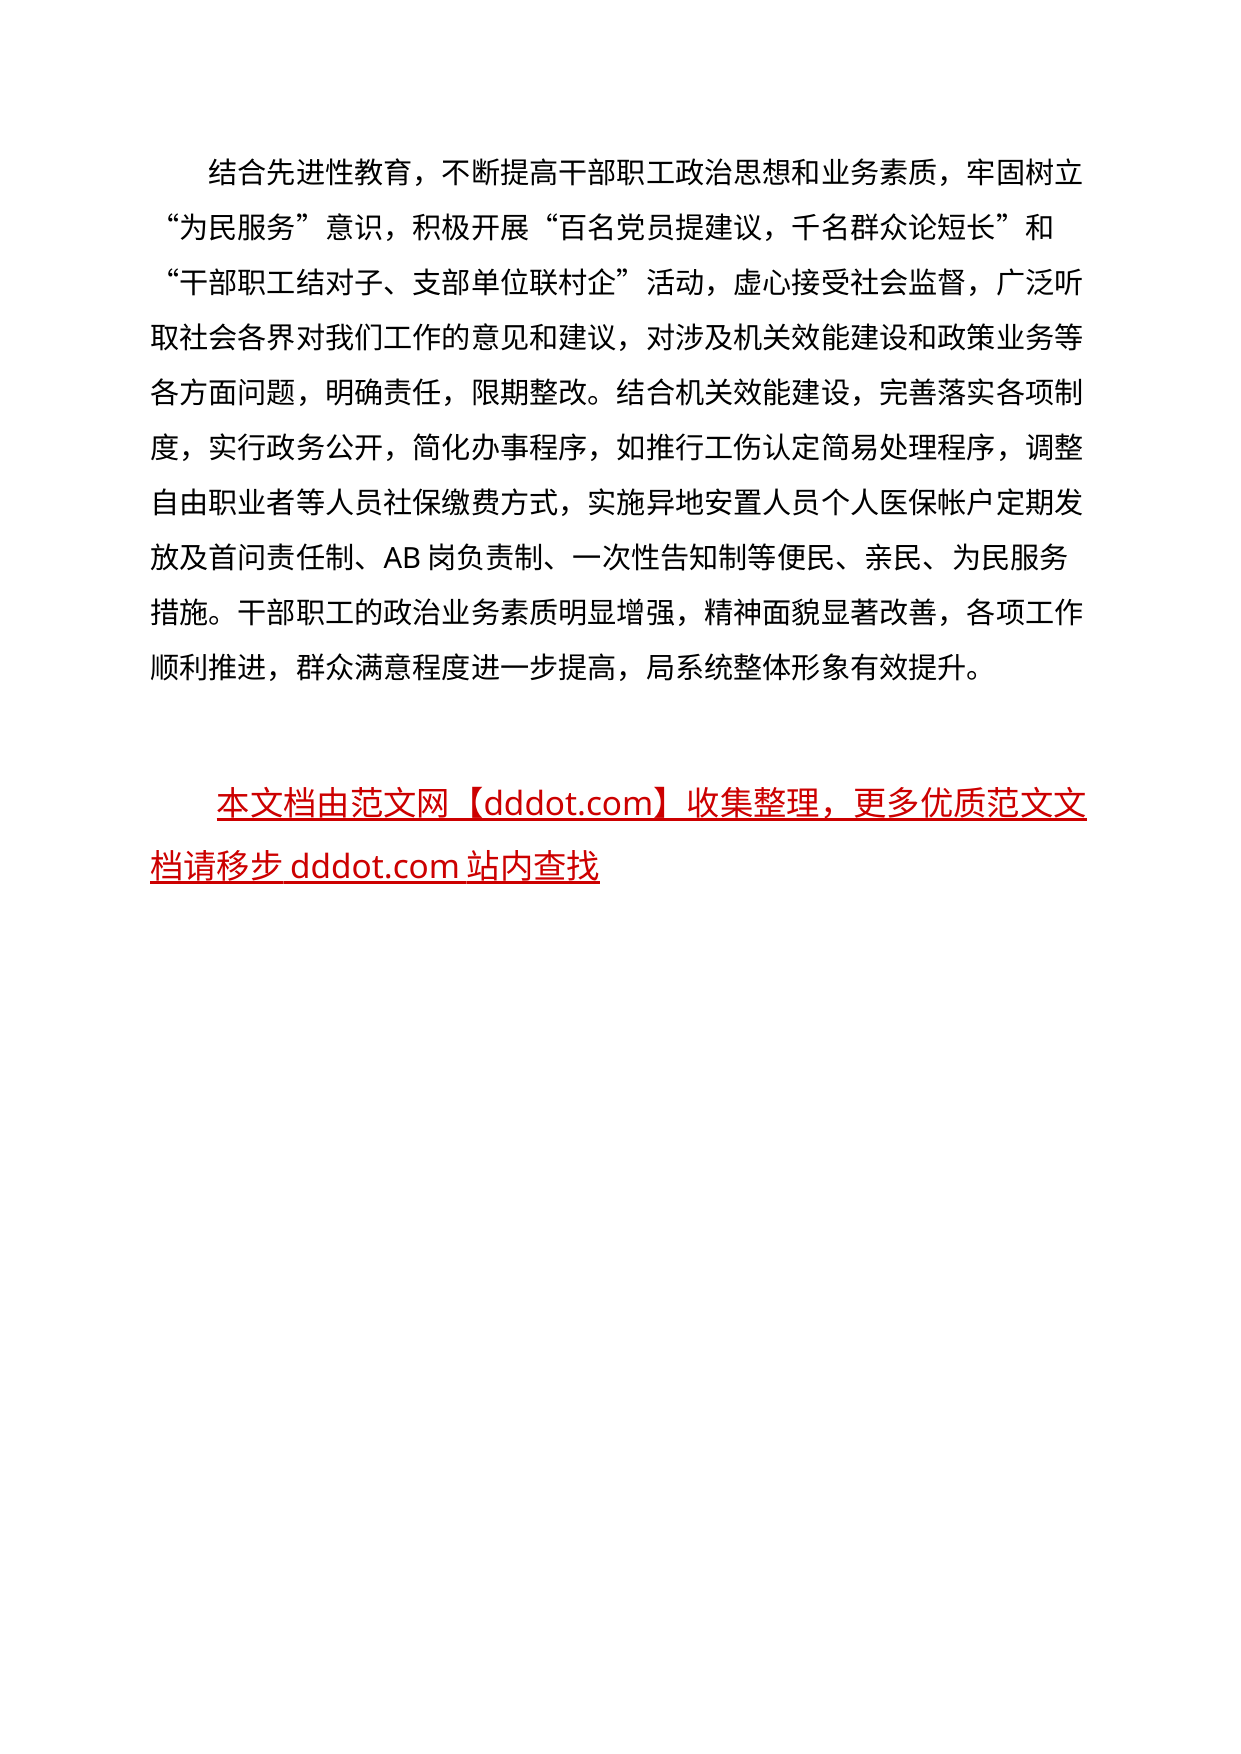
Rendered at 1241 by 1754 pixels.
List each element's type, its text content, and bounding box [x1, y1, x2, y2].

text 结合先进性教育，不断提高干部职工政治思想和业务素质，牢固树立“为民服务”意识，积极开展“百名党员提建议，千名群众论短长”和“干部职工结对子、支部单位联村企”活动，虚心接受社会监督，广泛听取社会各界对我们工作的意见和建议，对涉及机关效能建设和政策业务等各方面问题，明确责任，限期整改。结合机关效能建设，完善落实各项制度，实行政务公开，简化办事程序，如推行工伤认定简易处理程序，调整自由职业者等人员社保缴费方式，实施异地安置人员个人医保帐户定期发放及首问责任制、AB岗负责制、一次性告知制等便民、亲民、为民服务措施。干部职工的政治业务素质明显增强，精神面貌显著改善，各项工作顺利推进，群众满意程度进一步提高，局系统整体形象有效提升。 [150, 150, 1090, 686]
text 本文档由范文网【dddot.com】收集整理，更多优质范文文档请移步dddot.com站内查找 [150, 777, 1090, 888]
